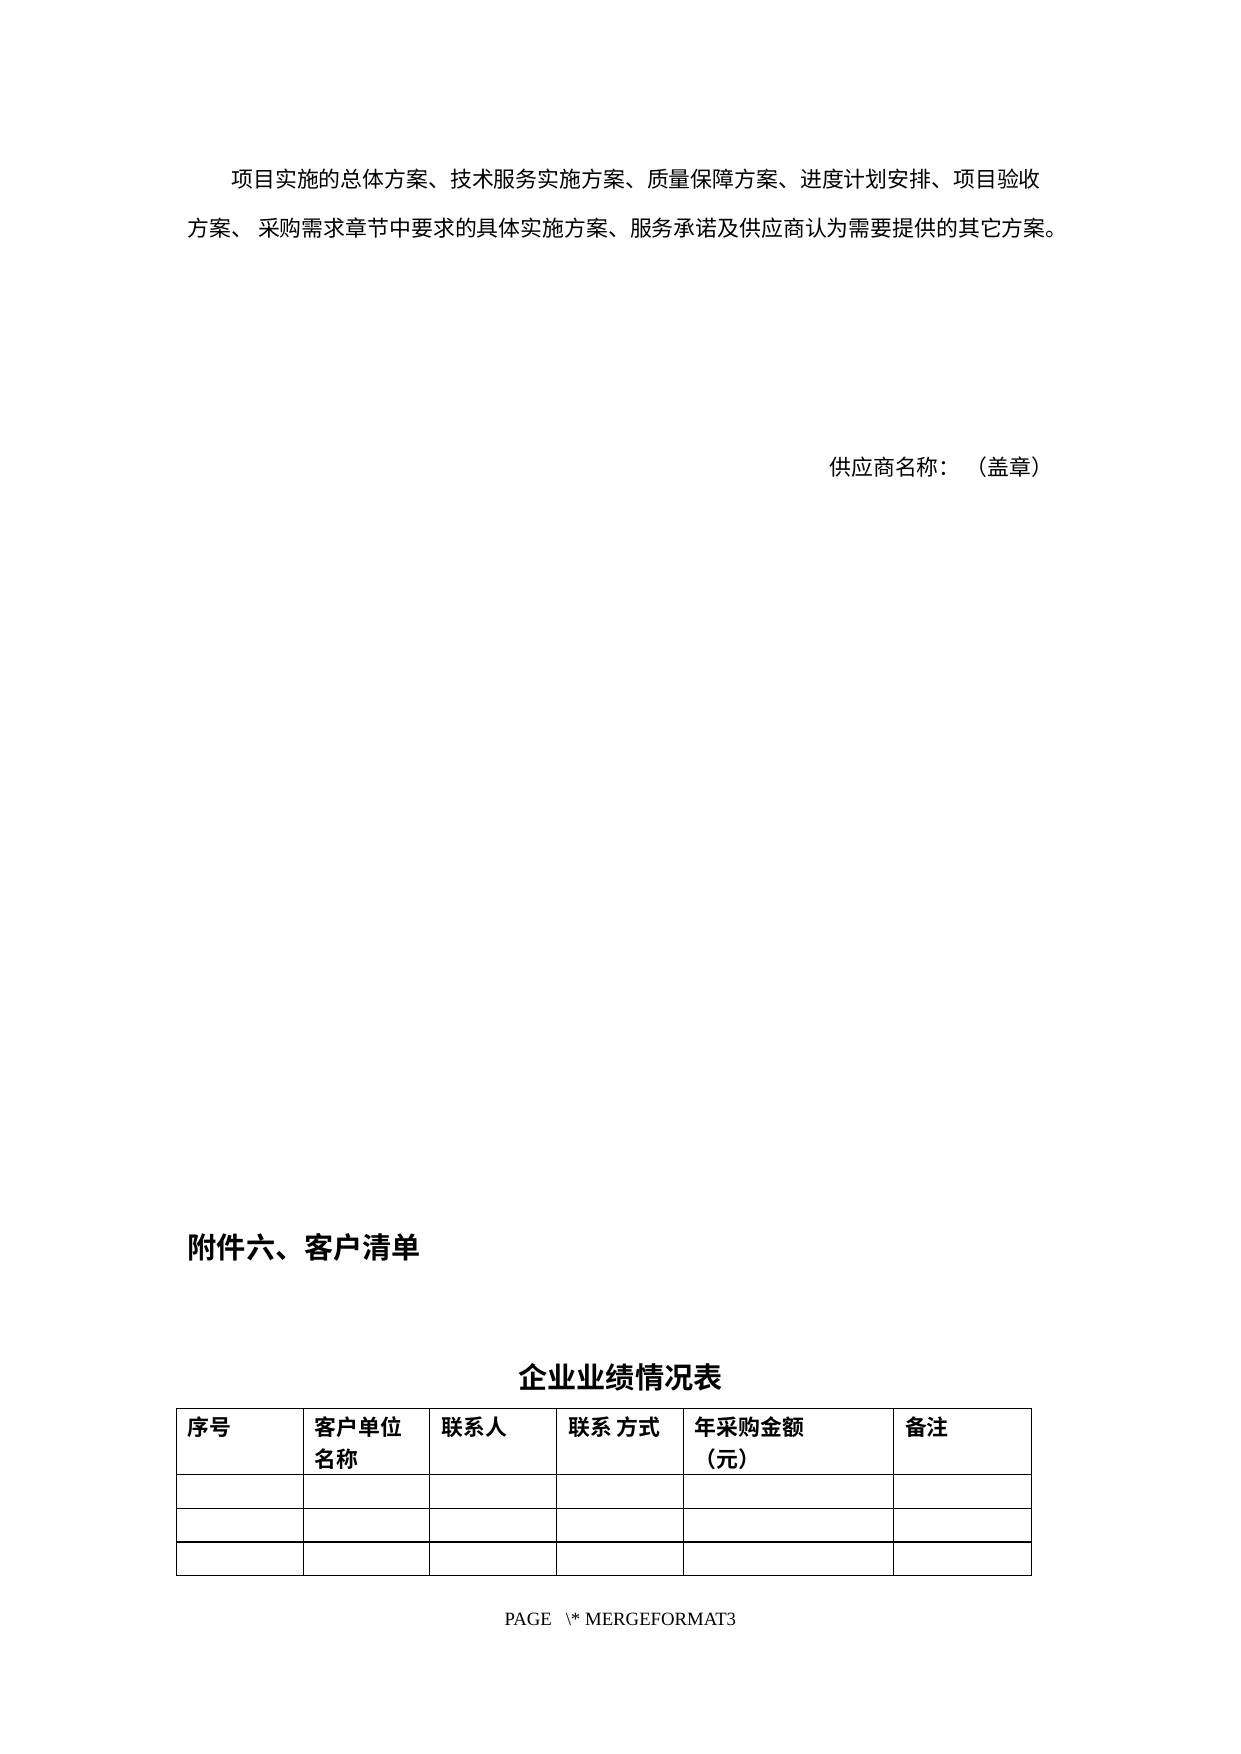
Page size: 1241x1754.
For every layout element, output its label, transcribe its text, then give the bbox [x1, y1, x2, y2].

table_cell [684, 1475, 893, 1508]
table_cell [894, 1543, 1031, 1575]
table_cell [177, 1475, 303, 1508]
table_header 序号 [177, 1409, 303, 1474]
table_cell [430, 1475, 556, 1508]
table_cell [894, 1475, 1031, 1508]
table_cell [304, 1543, 429, 1575]
table_cell [430, 1509, 556, 1541]
table_cell [684, 1509, 893, 1541]
text 企业业绩情况表 [187, 1343, 1053, 1408]
table_cell [304, 1475, 429, 1508]
table_cell [430, 1543, 556, 1575]
table_cell [177, 1543, 303, 1575]
text 项目实施的总体方案、技术服务实施方案、质量保障方案、进度计划安排、项目验收方案、 采购需求章节中要求的具体实施方案、服务承诺及供应商认为需要提供的其它方案。 [187, 162, 1053, 292]
table_header 联系 方式 [557, 1409, 683, 1474]
table_header 备注 [894, 1409, 1031, 1474]
text 供应商名称： （盖章） [187, 450, 1053, 482]
table_header 客户单位名称 [304, 1409, 429, 1474]
table_cell [557, 1543, 683, 1575]
table_cell [304, 1509, 429, 1541]
table_cell [894, 1509, 1031, 1541]
table_cell [177, 1509, 303, 1541]
table_cell [684, 1543, 893, 1575]
table_cell [557, 1509, 683, 1541]
table_header 联系人 [430, 1409, 556, 1474]
text 附件六、客户清单 [187, 1213, 1053, 1278]
table_header 年采购金额 （元） [684, 1409, 893, 1474]
table_cell [557, 1475, 683, 1508]
